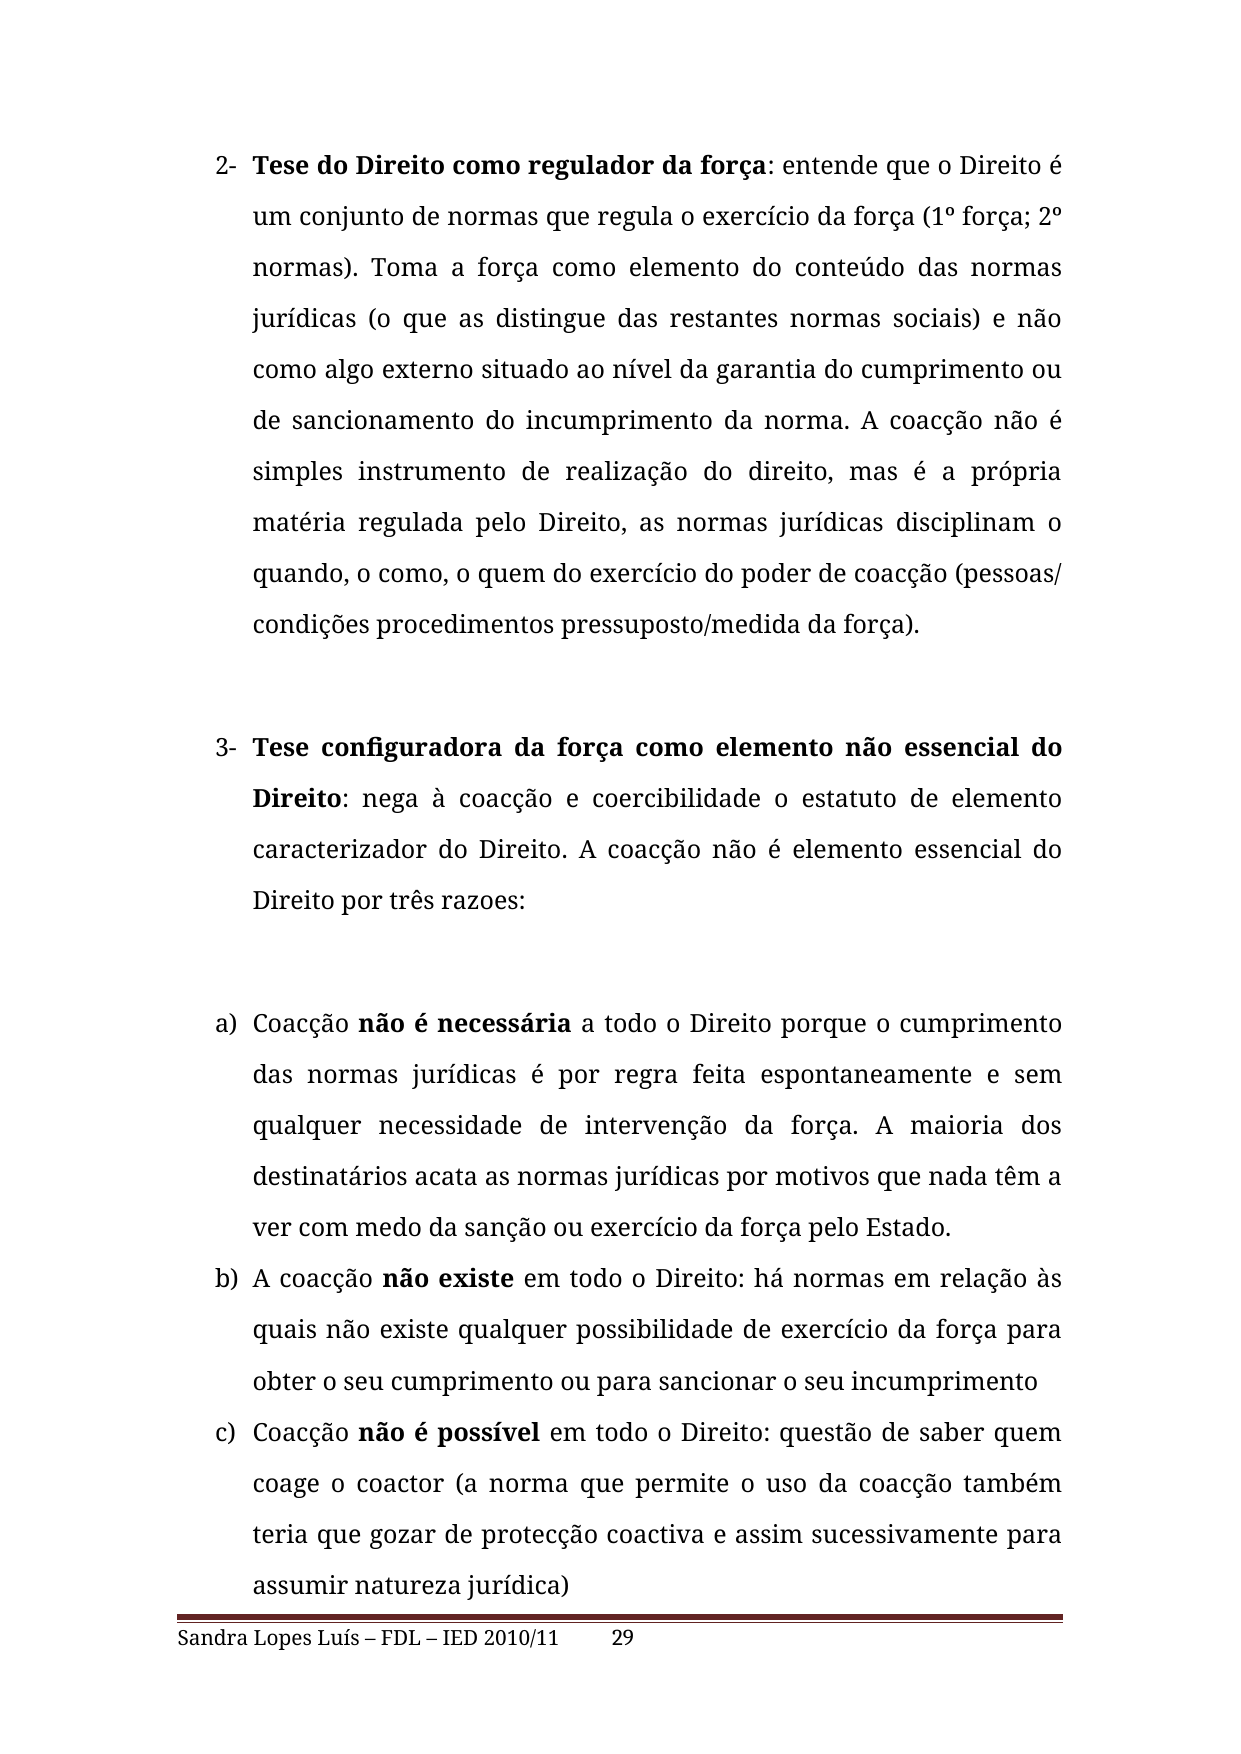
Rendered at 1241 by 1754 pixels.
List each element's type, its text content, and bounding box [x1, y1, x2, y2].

list A coacção não existe em todo o Direito: há normas em relação às quais não existe qualquer possibilidade de exercício da força para obter o seu cumprimento ou para sancionar o seu incumprimento [215, 1261, 1063, 1397]
list Coacção não é necessária a todo o Direito porque o cumprimento das normas jurídicas é por regra feita espontaneamente e sem qualquer necessidade de intervenção da força. A maioria dos destinatários acata as normas jurídicas por motivos que nada têm a ver com medo da sanção ou exercício da força pelo Estado. [215, 1006, 1063, 1244]
list Coacção não é possível em todo o Direito: questão de saber quem coage o coactor (a norma que permite o uso da coacção também teria que gozar de protecção coactiva e assim sucessivamente para assumir natureza jurídica) [215, 1414, 1063, 1601]
list Tese configuradora da força como elemento não essencial do Direito: nega à coacção e coercibilidade o estatuto de elemento caracterizador do Direito. A coacção não é elemento essencial do Direito por três razoes: [215, 730, 1063, 917]
list Tese do Direito como regulador da força: entende que o Direito é um conjunto de normas que regula o exercício da força (1º força; 2º normas). Toma a força como elemento do conteúdo das normas jurídicas (o que as distingue das restantes normas sociais) e não como algo externo situado ao nível da garantia do cumprimento ou de sancionamento do incumprimento da norma. A coacção não é simples instrumento de realização do direito, mas é a própria matéria regulada pelo Direito, as normas jurídicas disciplinam o quando, o como, o quem do exercício do poder de coacção (pessoas/ condições procedimentos pressuposto/medida da força). [215, 148, 1063, 641]
